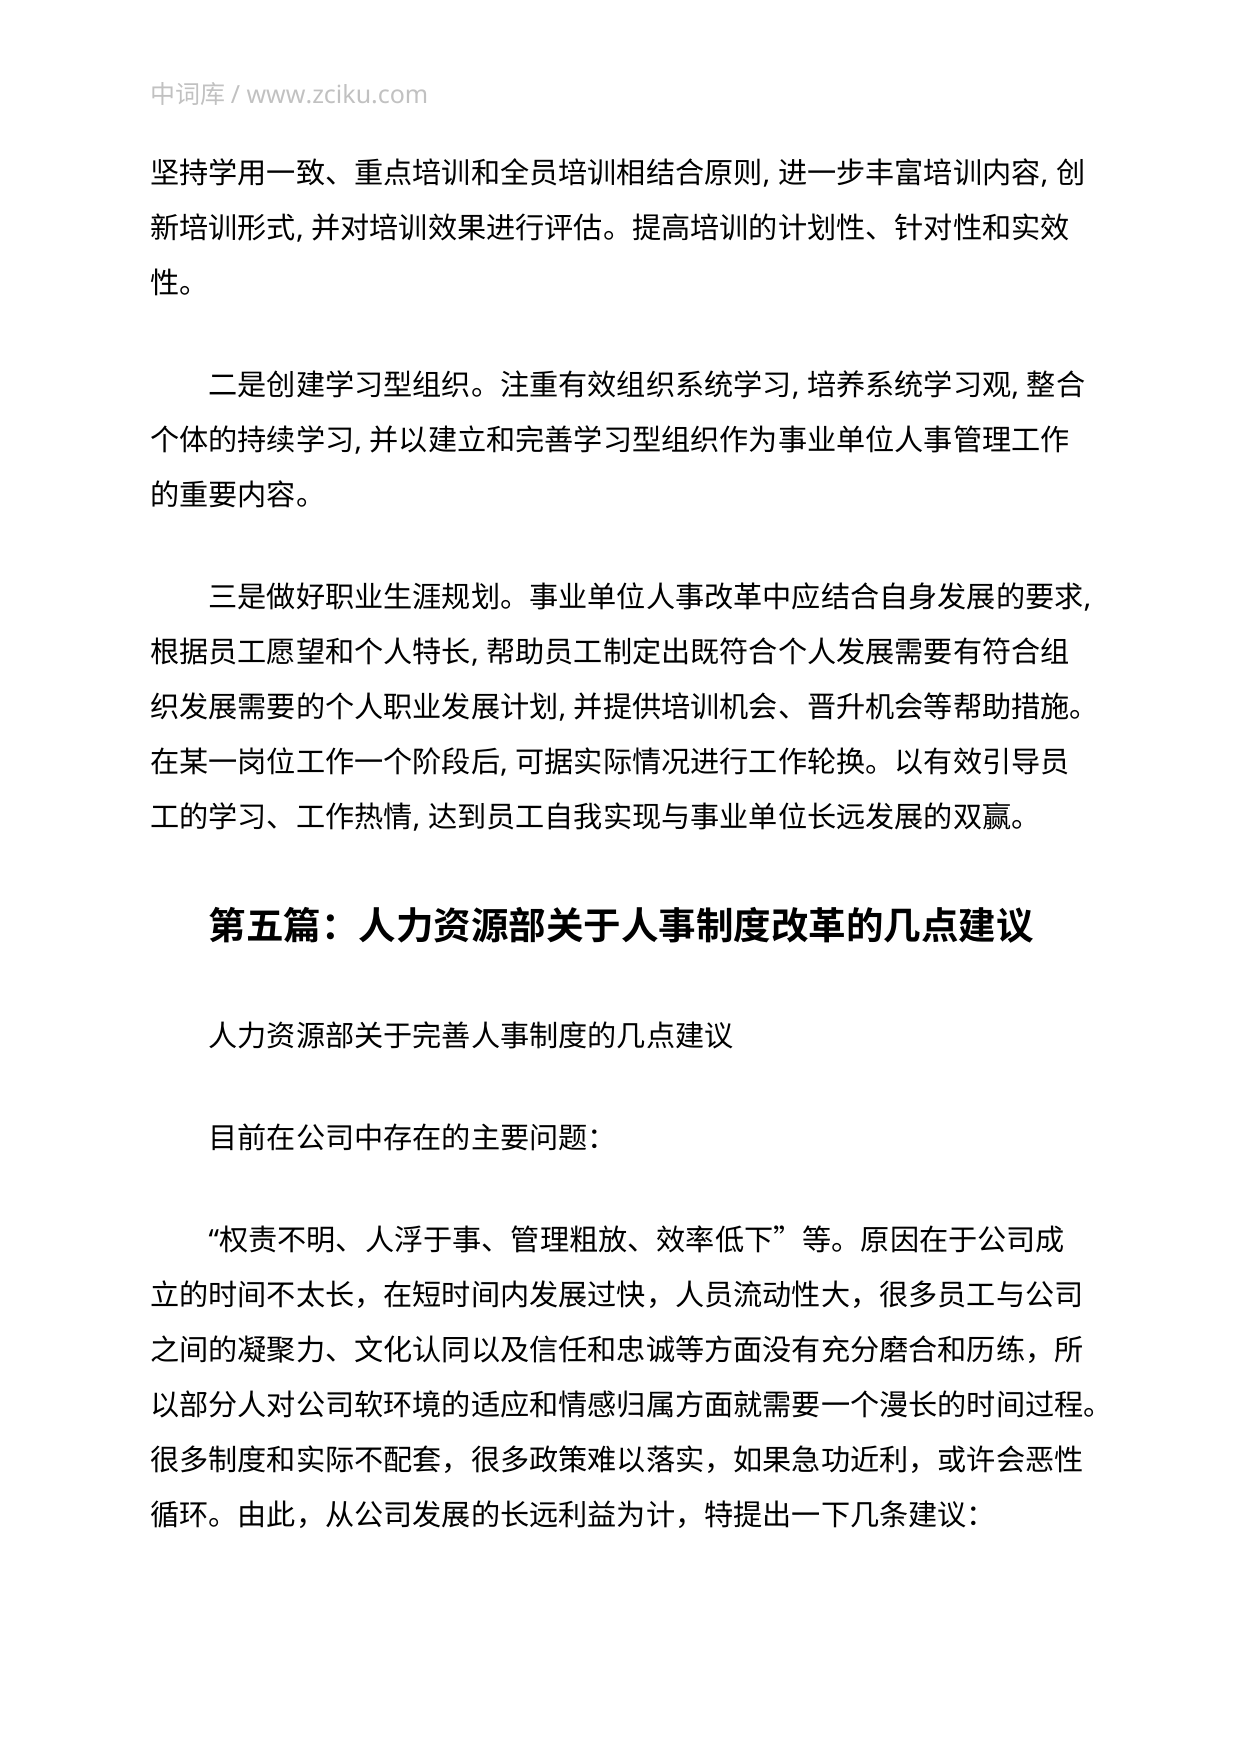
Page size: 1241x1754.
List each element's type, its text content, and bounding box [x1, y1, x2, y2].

text 第五篇：人力资源部关于人事制度改革的几点建议 [150, 896, 1090, 950]
text 二是创建学习型组织。注重有效组织系统学习, 培养系统学习观, 整合个体的持续学习, 并以建立和完善学习型组织作为事业单位人事管理工作的重要内容。 [150, 362, 1090, 514]
text 人力资源部关于完善人事制度的几点建议 [150, 1013, 1090, 1055]
text “权责不明、人浮于事、管理粗放、效率低下”等。原因在于公司成立的时间不太长，在短时间内发展过快，人员流动性大，很多员工与公司之间的凝聚力、文化认同以及信任和忠诚等方面没有充分磨合和历练，所以部分人对公司软环境的适应和情感归属方面就需要一个漫长的时间过程。很多制度和实际不配套，很多政策难以落实，如果急功近利，或许会恶性循环。由此，从公司发展的长远利益为计，特提出一下几条建议： [150, 1216, 1090, 1533]
text 目前在公司中存在的主要问题： [150, 1115, 1090, 1157]
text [150, 150, 1090, 302]
text 三是做好职业生涯规划。事业单位人事改革中应结合自身发展的要求,根据员工愿望和个人特长, 帮助员工制定出既符合个人发展需要有符合组织发展需要的个人职业发展计划, 并提供培训机会、晋升机会等帮助措施。在某一岗位工作一个阶段后, 可据实际情况进行工作轮换。以有效引导员工的学习、工作热情, 达到员工自我实现与事业单位长远发展的双赢。 [150, 573, 1090, 836]
